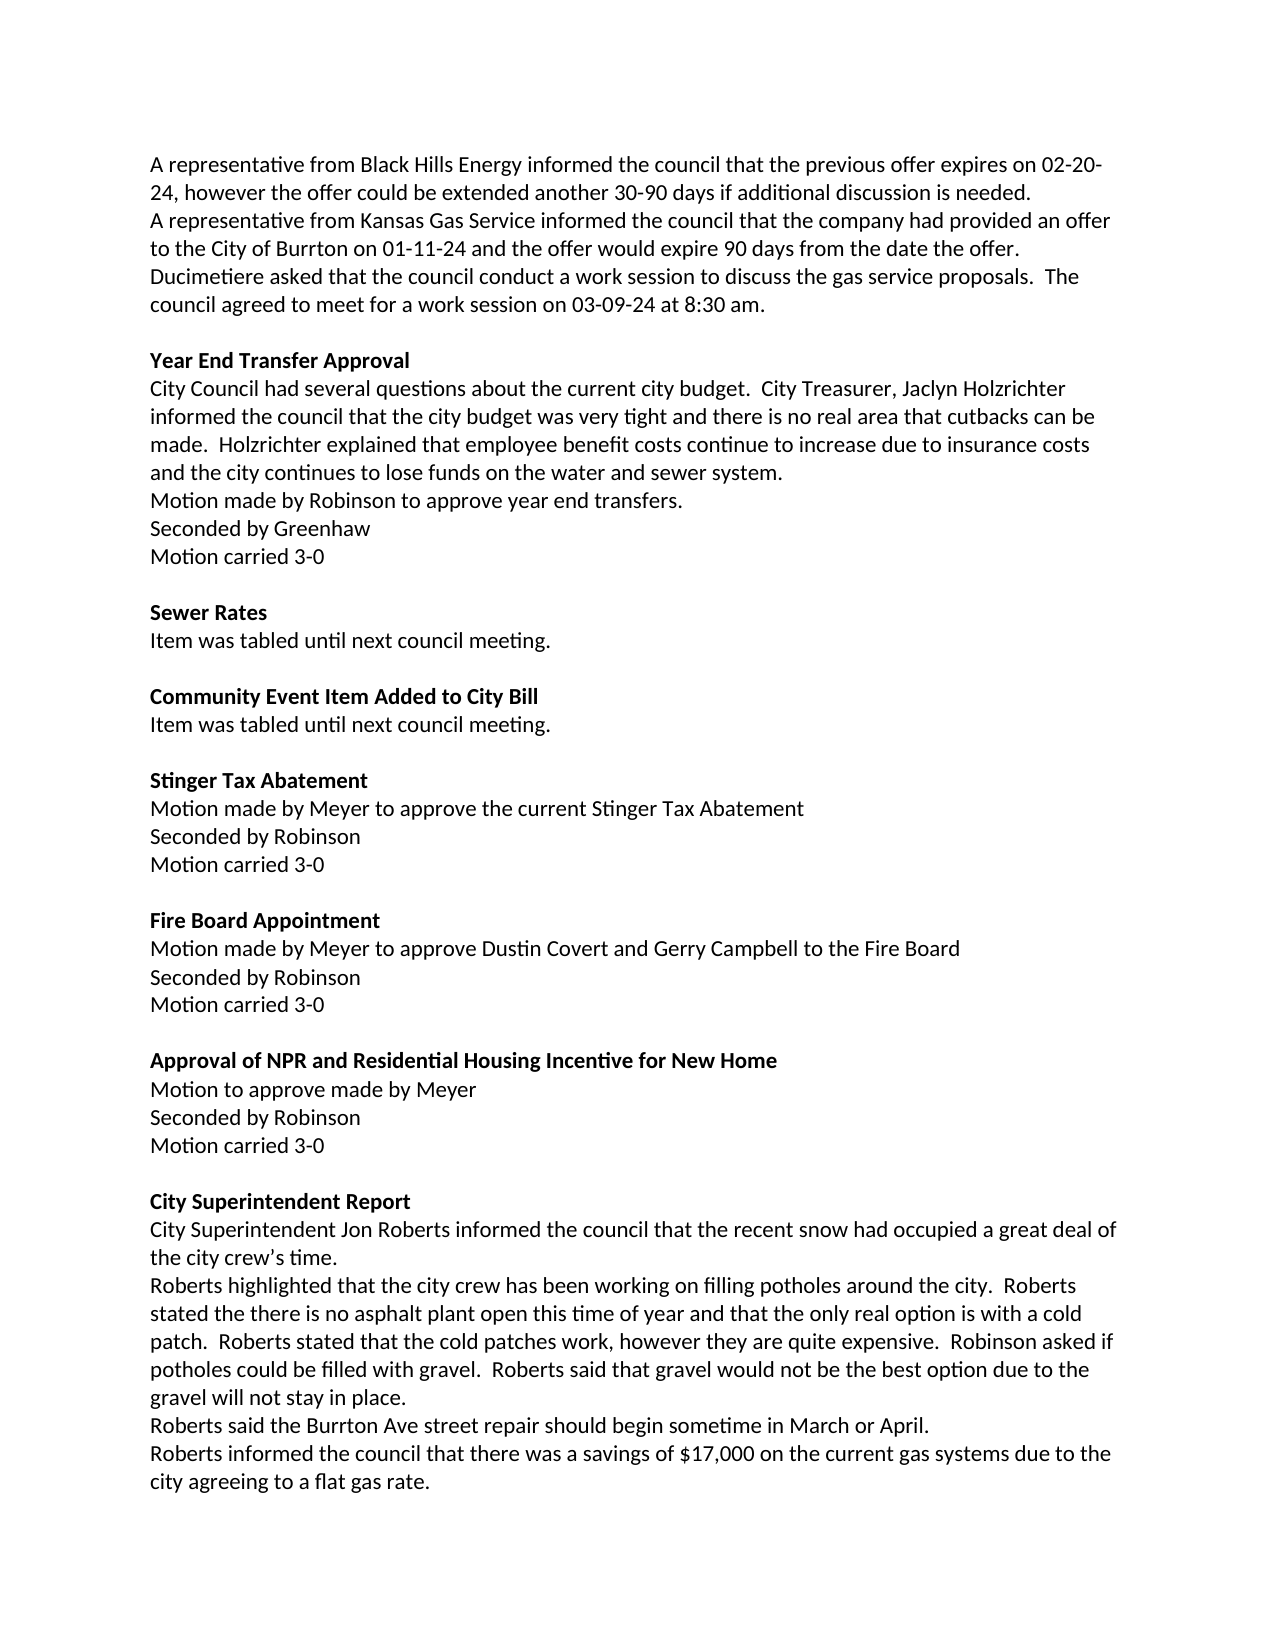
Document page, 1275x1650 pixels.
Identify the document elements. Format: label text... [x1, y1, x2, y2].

text A representative from Black Hills Energy informed the council that the previous offer expires on 02-20-24, however the offer could be extended another 30-90 days if additional discussion is needed. [150, 150, 1125, 206]
text Motion made by Meyer to approve Dustin Covert and Gerry Campbell to the Fire Board [150, 934, 1125, 963]
text City Superintendent Report [150, 1187, 1125, 1215]
text Community Event Item Added to City Bill [150, 682, 1125, 710]
text Motion made by Robinson to approve year end transfers. [150, 486, 1125, 514]
text Motion to approve made by Meyer [150, 1075, 1125, 1103]
text Roberts said the Burrton Ave street repair should begin sometime in March or April. [150, 1411, 1125, 1439]
text Motion made by Meyer to approve the current Stinger Tax Abatement [150, 794, 1125, 822]
text Stinger Tax Abatement [150, 766, 1125, 794]
text Year End Transfer Approval [150, 346, 1125, 374]
text Ducimetiere asked that the council conduct a work session to discuss the gas service proposals. The council agreed to meet for a work session on 03-09-24 at 8:30 am. [150, 262, 1125, 318]
text Item was tabled until next council meeting. [150, 626, 1125, 654]
text Fire Board Appointment [150, 907, 1125, 934]
text Roberts highlighted that the city crew has been working on filling potholes around the city. Roberts stated the there is no asphalt plant open this time of year and that the only real option is with a cold patch. Roberts stated that the cold patches work, however they are quite expensive. Robinson asked if potholes could be filled with gravel. Roberts said that gravel would not be the best option due to the gravel will not stay in place. [150, 1271, 1125, 1411]
text Seconded by Robinson [150, 963, 1125, 991]
text Approval of NPR and Residential Housing Incentive for New Home [150, 1047, 1125, 1075]
text Motion carried 3-0 [150, 542, 1125, 570]
text A representative from Kansas Gas Service informed the council that the company had provided an offer to the City of Burrton on 01-11-24 and the offer would expire 90 days from the date the offer. [150, 206, 1125, 262]
text Motion carried 3-0 [150, 991, 1125, 1019]
text City Council had several questions about the current city budget. City Treasurer, Jaclyn Holzrichter informed the council that the city budget was very tight and there is no real area that cutbacks can be made. Holzrichter explained that employee benefit costs continue to increase due to insurance costs and the city continues to lose funds on the water and sewer system. [150, 374, 1125, 486]
text Sewer Rates [150, 598, 1125, 626]
text City Superintendent Jon Roberts informed the council that the recent snow had occupied a great deal of the city crew’s time. [150, 1215, 1125, 1271]
text Seconded by Greenhaw [150, 514, 1125, 542]
text Roberts informed the council that there was a savings of $17,000 on the current gas systems due to the city agreeing to a flat gas rate. [150, 1439, 1125, 1495]
text Seconded by Robinson [150, 1103, 1125, 1131]
text Motion carried 3-0 [150, 851, 1125, 878]
text Item was tabled until next council meeting. [150, 710, 1125, 738]
text Seconded by Robinson [150, 822, 1125, 851]
text Motion carried 3-0 [150, 1131, 1125, 1159]
